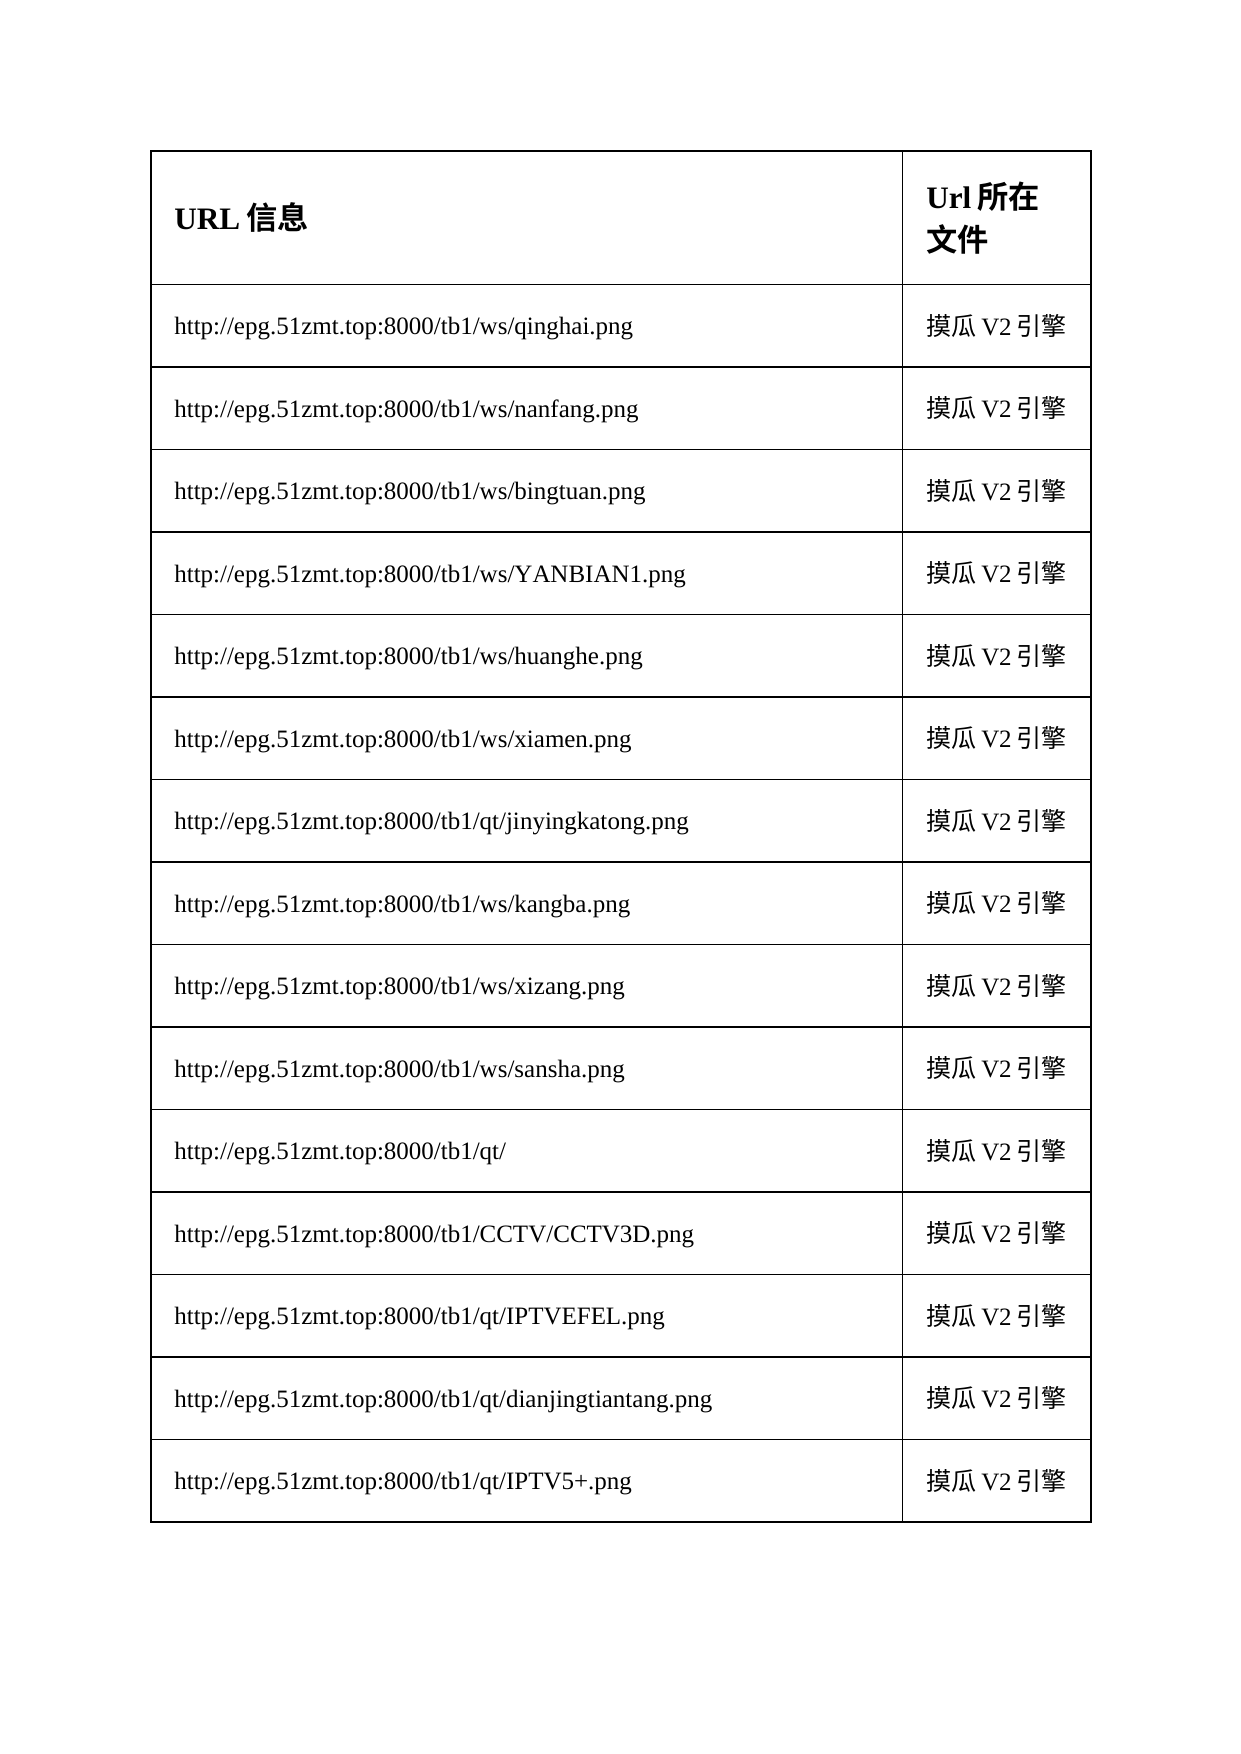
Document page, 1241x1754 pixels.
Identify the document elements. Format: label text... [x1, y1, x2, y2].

table_cell 摸瓜V2引擎 [903, 615, 1090, 696]
table_cell http://epg.51zmt.top:8000/tb1/ws/bingtuan.png [152, 450, 902, 531]
table_cell 摸瓜V2引擎 [903, 1110, 1090, 1191]
table_cell 摸瓜V2引擎 [903, 698, 1090, 779]
table_cell 摸瓜V2引擎 [903, 1275, 1090, 1356]
table_cell http://epg.51zmt.top:8000/tb1/ws/kangba.png [152, 863, 902, 944]
table_cell http://epg.51zmt.top:8000/tb1/qt/dianjingtiantang.png [152, 1358, 902, 1439]
table_cell 摸瓜V2引擎 [903, 863, 1090, 944]
table_header Url所在文件 [903, 152, 1090, 284]
table_cell 摸瓜V2引擎 [903, 780, 1090, 861]
table_cell http://epg.51zmt.top:8000/tb1/ws/qinghai.png [152, 285, 902, 366]
table_cell http://epg.51zmt.top:8000/tb1/qt/jinyingkatong.png [152, 780, 902, 861]
table_cell 摸瓜V2引擎 [903, 1440, 1090, 1521]
table_cell 摸瓜V2引擎 [903, 1028, 1090, 1109]
table_cell 摸瓜V2引擎 [903, 1358, 1090, 1439]
table_cell http://epg.51zmt.top:8000/tb1/ws/huanghe.png [152, 615, 902, 696]
table_cell 摸瓜V2引擎 [903, 285, 1090, 366]
table_cell http://epg.51zmt.top:8000/tb1/CCTV/CCTV3D.png [152, 1193, 902, 1274]
table_cell http://epg.51zmt.top:8000/tb1/qt/IPTVEFEL.png [152, 1275, 902, 1356]
table_cell http://epg.51zmt.top:8000/tb1/ws/YANBIAN1.png [152, 533, 902, 614]
table_cell http://epg.51zmt.top:8000/tb1/ws/nanfang.png [152, 368, 902, 449]
table_cell http://epg.51zmt.top:8000/tb1/ws/sansha.png [152, 1028, 902, 1109]
table_cell 摸瓜V2引擎 [903, 450, 1090, 531]
table_cell http://epg.51zmt.top:8000/tb1/qt/ [152, 1110, 902, 1191]
table_cell 摸瓜V2引擎 [903, 533, 1090, 614]
table_cell 摸瓜V2引擎 [903, 945, 1090, 1026]
table_header URL信息 [152, 152, 902, 284]
table_cell http://epg.51zmt.top:8000/tb1/ws/xiamen.png [152, 698, 902, 779]
table_cell 摸瓜V2引擎 [903, 368, 1090, 449]
table_cell http://epg.51zmt.top:8000/tb1/ws/xizang.png [152, 945, 902, 1026]
table_cell http://epg.51zmt.top:8000/tb1/qt/IPTV5+.png [152, 1440, 902, 1521]
table_cell 摸瓜V2引擎 [903, 1193, 1090, 1274]
